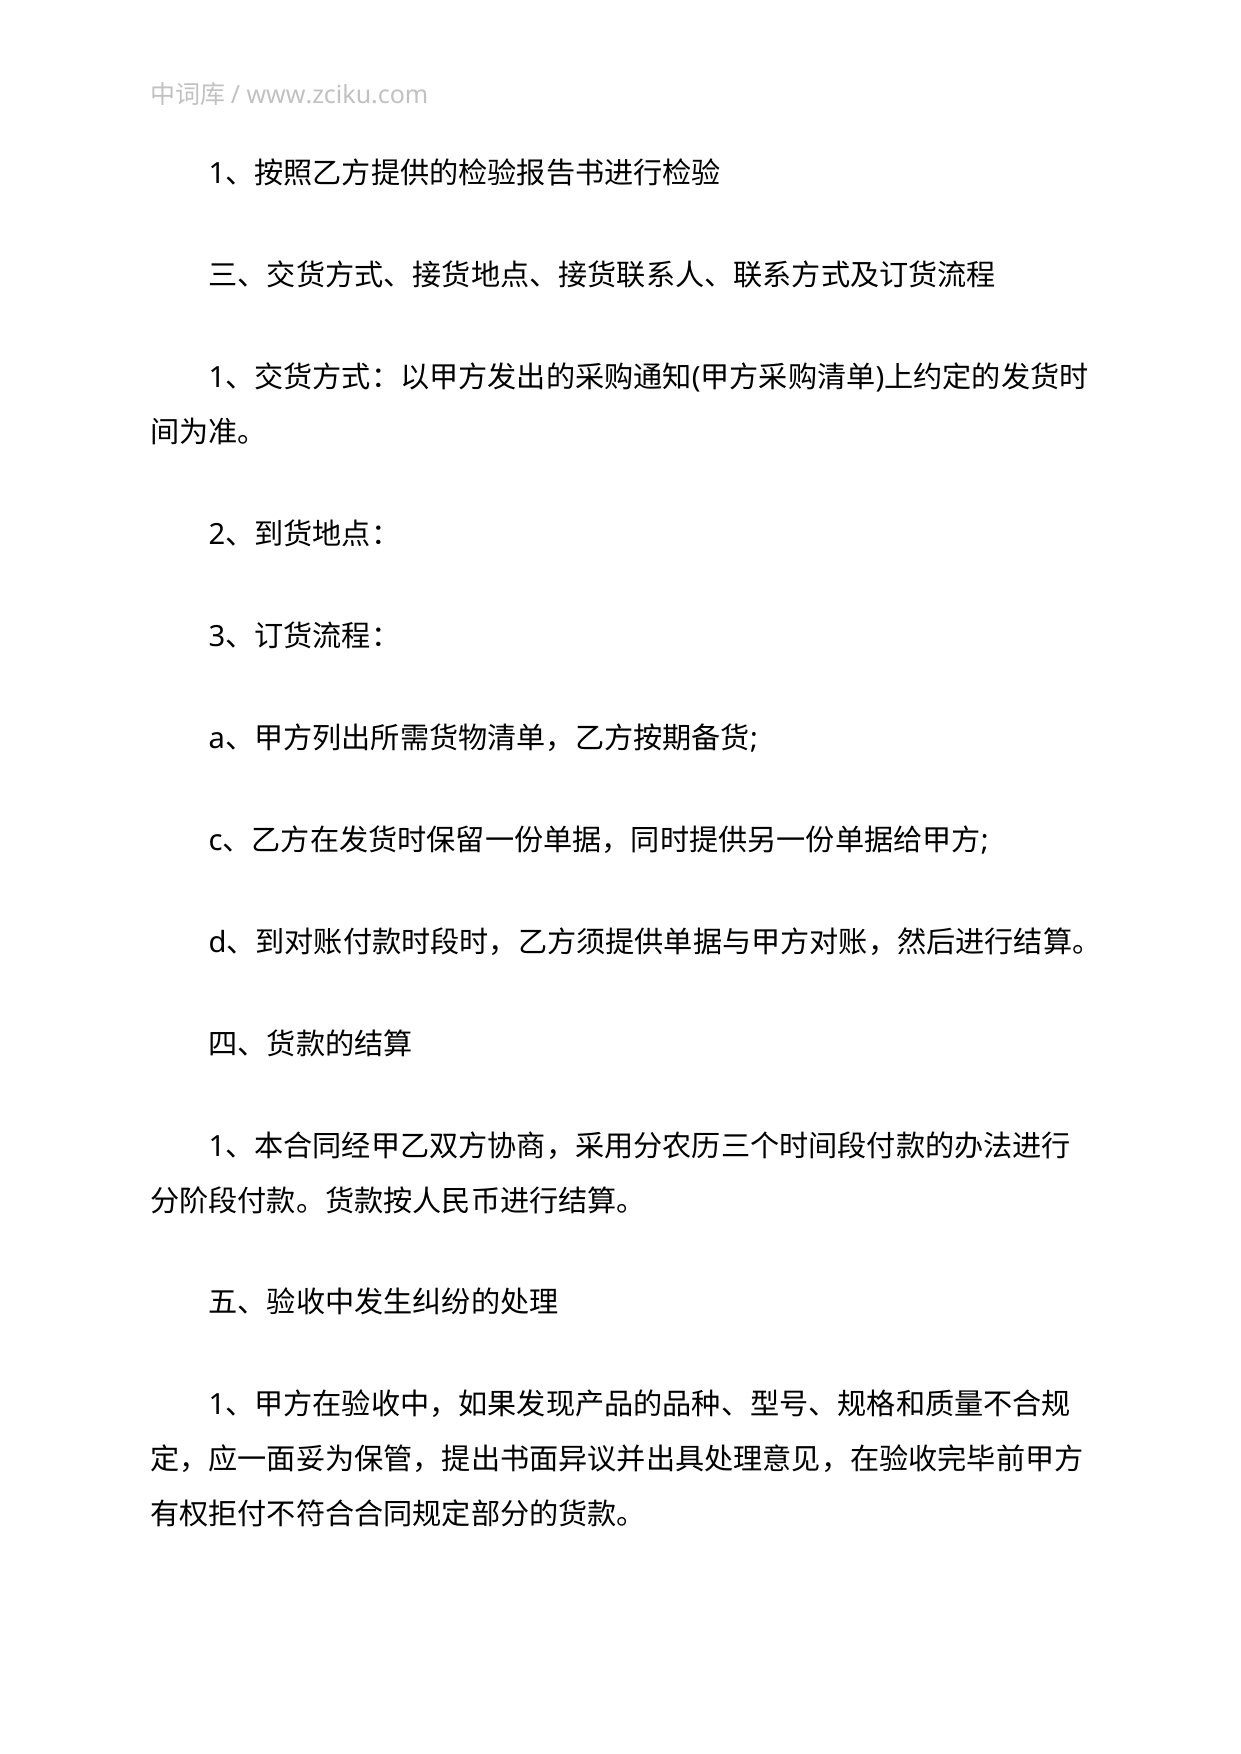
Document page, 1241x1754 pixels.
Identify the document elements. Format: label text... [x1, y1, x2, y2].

text 四、货款的结算 [150, 1020, 1090, 1063]
text c、乙方在发货时保留一份单据，同时提供另一份单据给甲方; [150, 816, 1090, 859]
text 1、甲方在验收中，如果发现产品的品种、型号、规格和质量不合规定，应一面妥为保管，提出书面异议并出具处理意见，在验收完毕前甲方有权拒付不符合合同规定部分的货款。 [150, 1381, 1090, 1533]
text a、甲方列出所需货物清单，乙方按期备货; [150, 714, 1090, 757]
text 五、验收中发生纠纷的处理 [150, 1279, 1090, 1321]
text 1、本合同经甲乙双方协商，采用分农历三个时间段付款的办法进行分阶段付款。货款按人民币进行结算。 [150, 1122, 1090, 1219]
text 1、按照乙方提供的检验报告书进行检验 [150, 150, 1090, 192]
text 2、到货地点： [150, 511, 1090, 553]
text 三、交货方式、接货地点、接货联系人、联系方式及订货流程 [150, 252, 1090, 294]
text 1、交货方式：以甲方发出的采购通知(甲方采购清单)上约定的发货时间为准。 [150, 354, 1090, 451]
text d、到对账付款时段时，乙方须提供单据与甲方对账，然后进行结算。 [150, 918, 1090, 961]
text 3、订货流程： [150, 612, 1090, 655]
